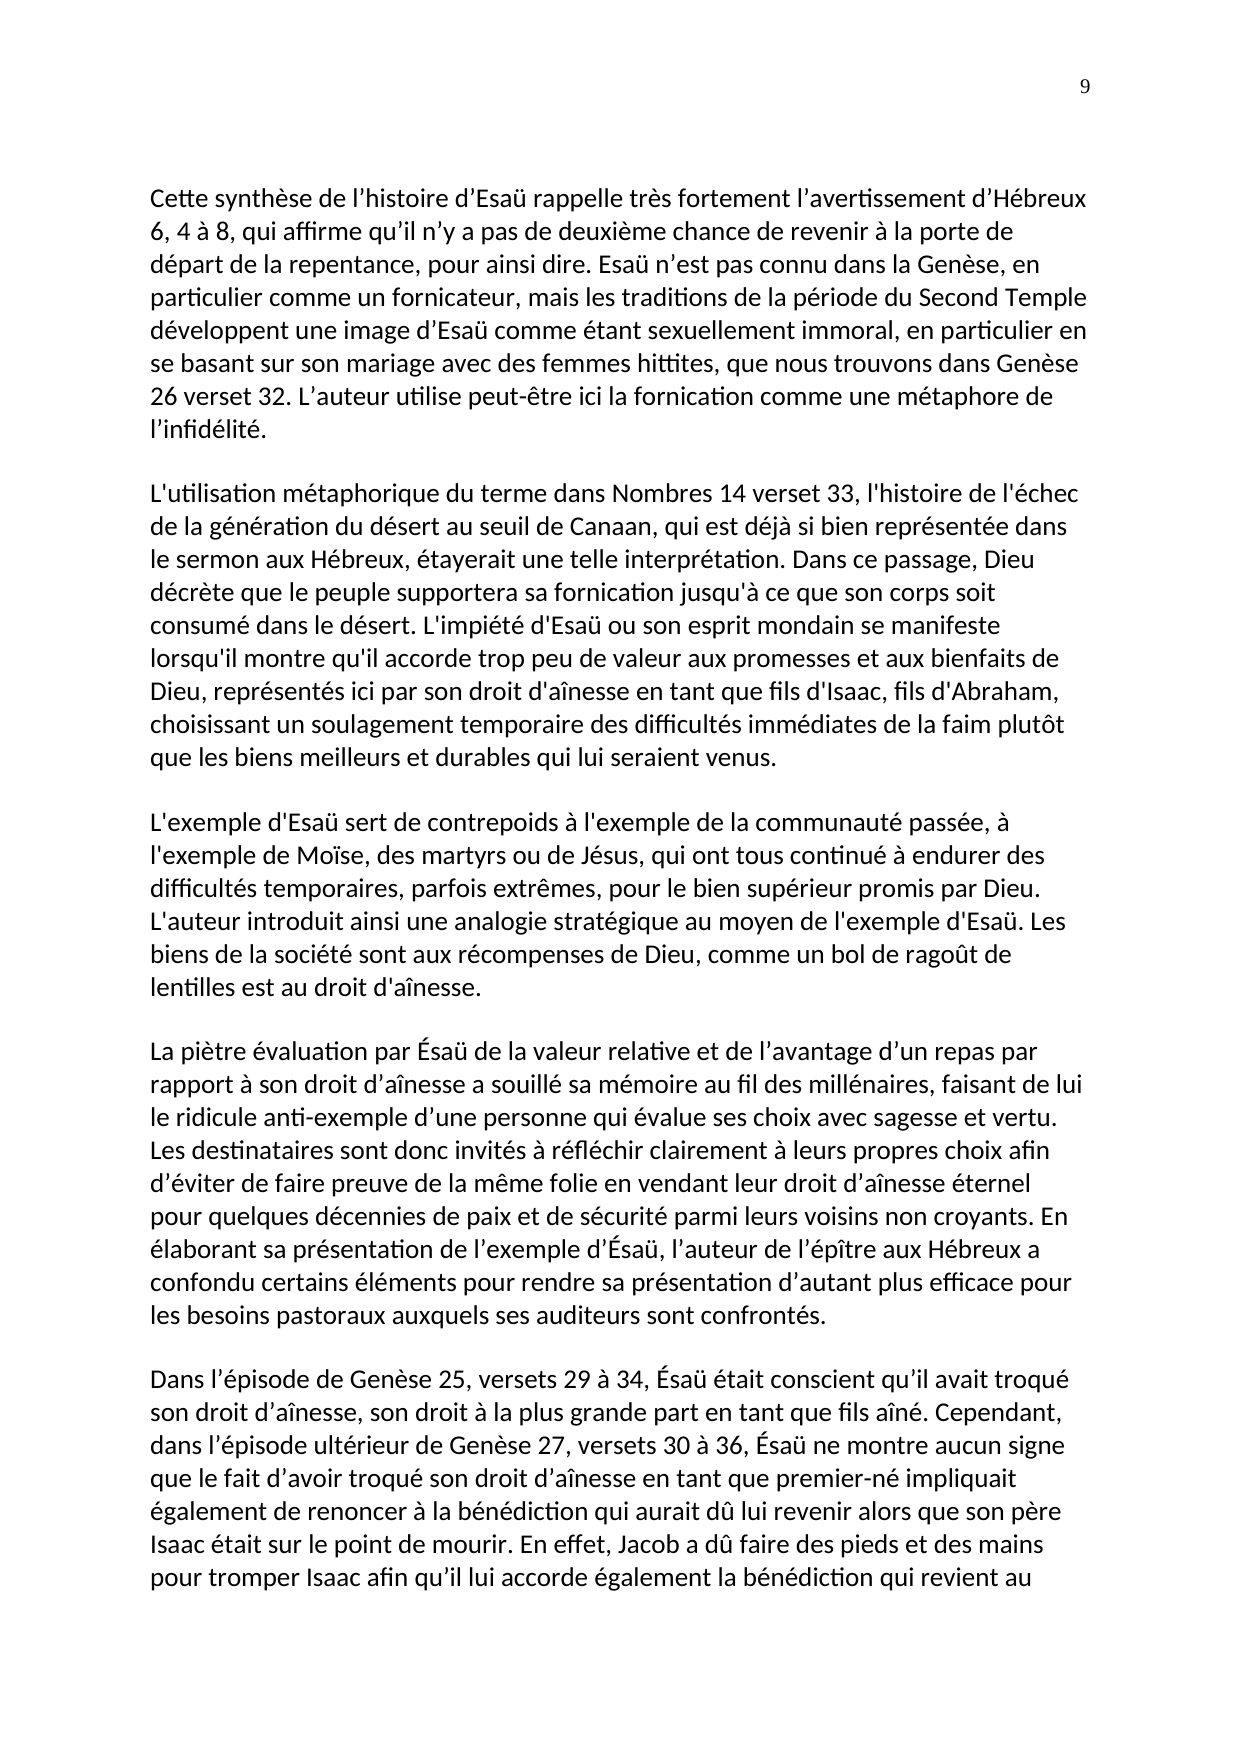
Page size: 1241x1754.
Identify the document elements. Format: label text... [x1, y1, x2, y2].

text Cette synthèse de l’histoire d’Esaü rappelle très fortement l’avertissement d’Hébreux 6, 4 à 8, qui affirme qu’il n’y a pas de deuxième chance de revenir à la porte de départ de la repentance, pour ainsi dire. Esaü n’est pas connu dans la Genèse, en particulier comme un fornicateur, mais les traditions de la période du Second Temple développent une image d’Esaü comme étant sexuellement immoral, en particulier en se basant sur son mariage avec des femmes hittites, que nous trouvons dans Genèse 26 verset 32. L’auteur utilise peut-être ici la fornication comme une métaphore de l’infidélité. [150, 181, 1090, 445]
text La piètre évaluation par Ésaü de la valeur relative et de l’avantage d’un repas par rapport à son droit d’aînesse a souillé sa mémoire au fil des millénaires, faisant de lui le ridicule anti-exemple d’une personne qui évalue ses choix avec sagesse et vertu. Les destinataires sont donc invités à réfléchir clairement à leurs propres choix afin d’éviter de faire preuve de la même folie en vendant leur droit d’aînesse éternel pour quelques décennies de paix et de sécurité parmi leurs voisins non croyants. En élaborant sa présentation de l’exemple d’Ésaü, l’auteur de l’épître aux Hébreux a confondu certains éléments pour rendre sa présentation d’autant plus efficace pour les besoins pastoraux auxquels ses auditeurs sont confrontés. [150, 1034, 1090, 1331]
text L'utilisation métaphorique du terme dans Nombres 14 verset 33, l'histoire de l'échec de la génération du désert au seuil de Canaan, qui est déjà si bien représentée dans le sermon aux Hébreux, étayerait une telle interprétation. Dans ce passage, Dieu décrète que le peuple supportera sa fornication jusqu'à ce que son corps soit consumé dans le désert. L'impiété d'Esaü ou son esprit mondain se manifeste lorsqu'il montre qu'il accorde trop peu de valeur aux promesses et aux bienfaits de Dieu, représentés ici par son droit d'aînesse en tant que fils d'Isaac, fils d'Abraham, choisissant un soulagement temporaire des difficultés immédiates de la faim plutôt que les biens meilleurs et durables qui lui seraient venus. [150, 476, 1090, 774]
text L'exemple d'Esaü sert de contrepoids à l'exemple de la communauté passée, à l'exemple de Moïse, des martyrs ou de Jésus, qui ont tous continué à endurer des difficultés temporaires, parfois extrêmes, pour le bien supérieur promis par Dieu. L'auteur introduit ainsi une analogie stratégique au moyen de l'exemple d'Esaü. Les biens de la société sont aux récompenses de Dieu, comme un bol de ragoût de lentilles est au droit d'aînesse. [150, 805, 1090, 1003]
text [150, 1362, 1090, 1593]
